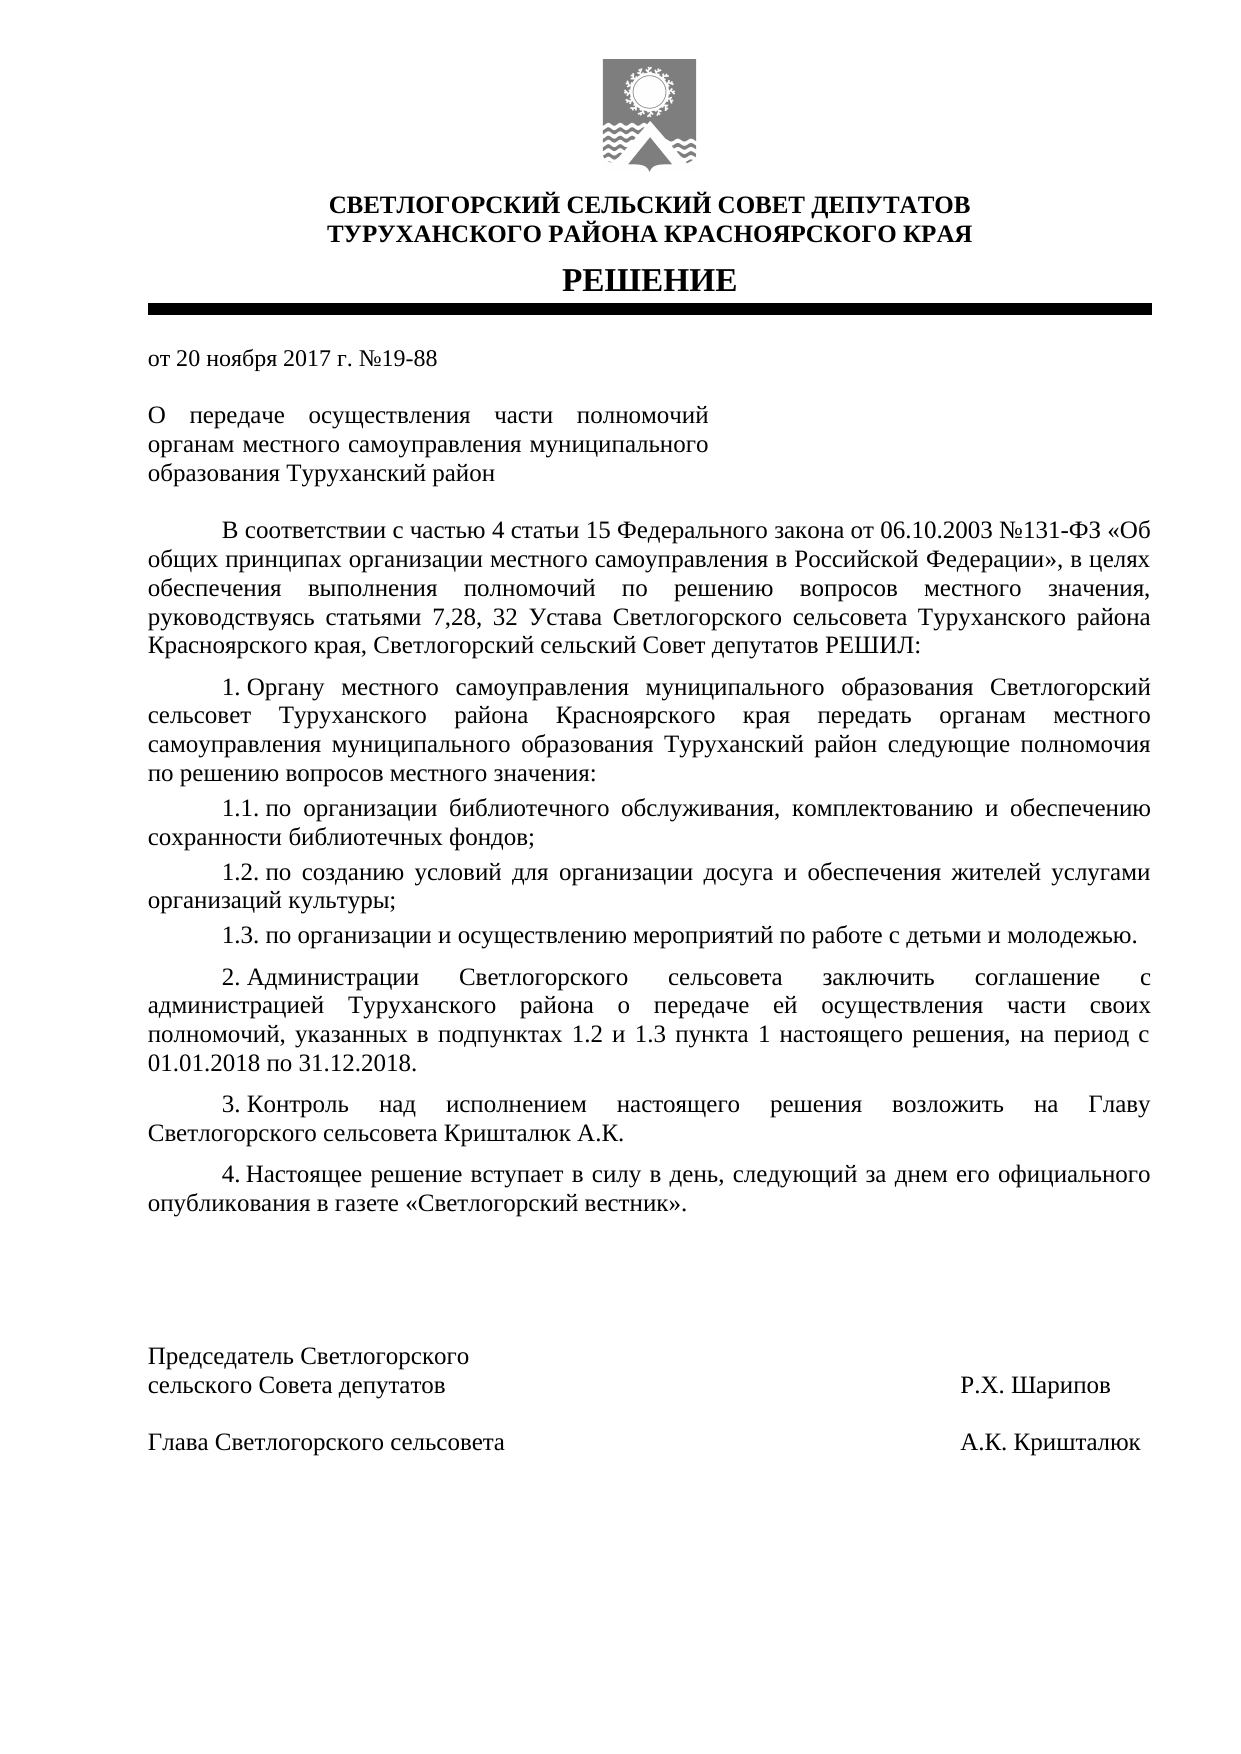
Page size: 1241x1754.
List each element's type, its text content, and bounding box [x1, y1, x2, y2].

text 3. Контроль над исполнением настоящего решения возложить на Главу Светлогорского сельсовета Кришталюк А.К. [148, 1089, 1152, 1147]
picture [602, 59, 697, 172]
text 2. Администрации Светлогорского сельсовета заключить соглашение с администрацией Туруханского района о передаче ей осуществления части своих полномочий, указанных в подпунктах 1.2 и 1.3 пункта 1 настоящего решения, на период с 01.01.2018 по 31.12.2018. [148, 962, 1152, 1077]
text 1.3. по организации и осуществлению мероприятий по работе с детьми и молодежью. [148, 921, 1152, 949]
text 1.2. по созданию условий для организации досуга и обеспечения жителей услугами организаций культуры; [148, 857, 1152, 914]
text 4. Настоящее решение вступает в силу в день, следующий за днем его официального опубликования в газете «Светлогорский вестник». [148, 1159, 1152, 1217]
text 1.1. по организации библиотечного обслуживания, комплектованию и обеспечению сохранности библиотечных фондов; [148, 793, 1152, 851]
text Председатель Светлогорского [148, 1341, 1152, 1370]
text от 20 ноября 2017 г. №19-88 [148, 344, 1152, 372]
text сельского Совета депутатов Р.Х. Шарипов [148, 1370, 1152, 1398]
text Глава Светлогорского сельсовета А.К. Кришталюк [148, 1427, 1152, 1456]
text О передаче осуществления части полномочий органам местного самоуправления муниципального образования Туруханский район [148, 401, 709, 487]
text В соответствии с частью 4 статьи 15 Федерального закона от 06.10.2003 №131-ФЗ «Об общих принципах организации местного самоуправления в Российской Федерации», в целях обеспечения выполнения полномочий по решению вопросов местного значения, руководствуясь статьями 7,28, 32 Устава Светлогорского сельсовета Туруханского района Красноярского края, Светлогорский сельский Совет депутатов РЕШИЛ: [148, 516, 1152, 659]
text 1. Органу местного самоуправления муниципального образования Светлогорский сельсовет Туруханского района Красноярского края передать органам местного самоуправления муниципального образования Туруханский район следующие полномочия по решению вопросов местного значения: [148, 672, 1152, 787]
